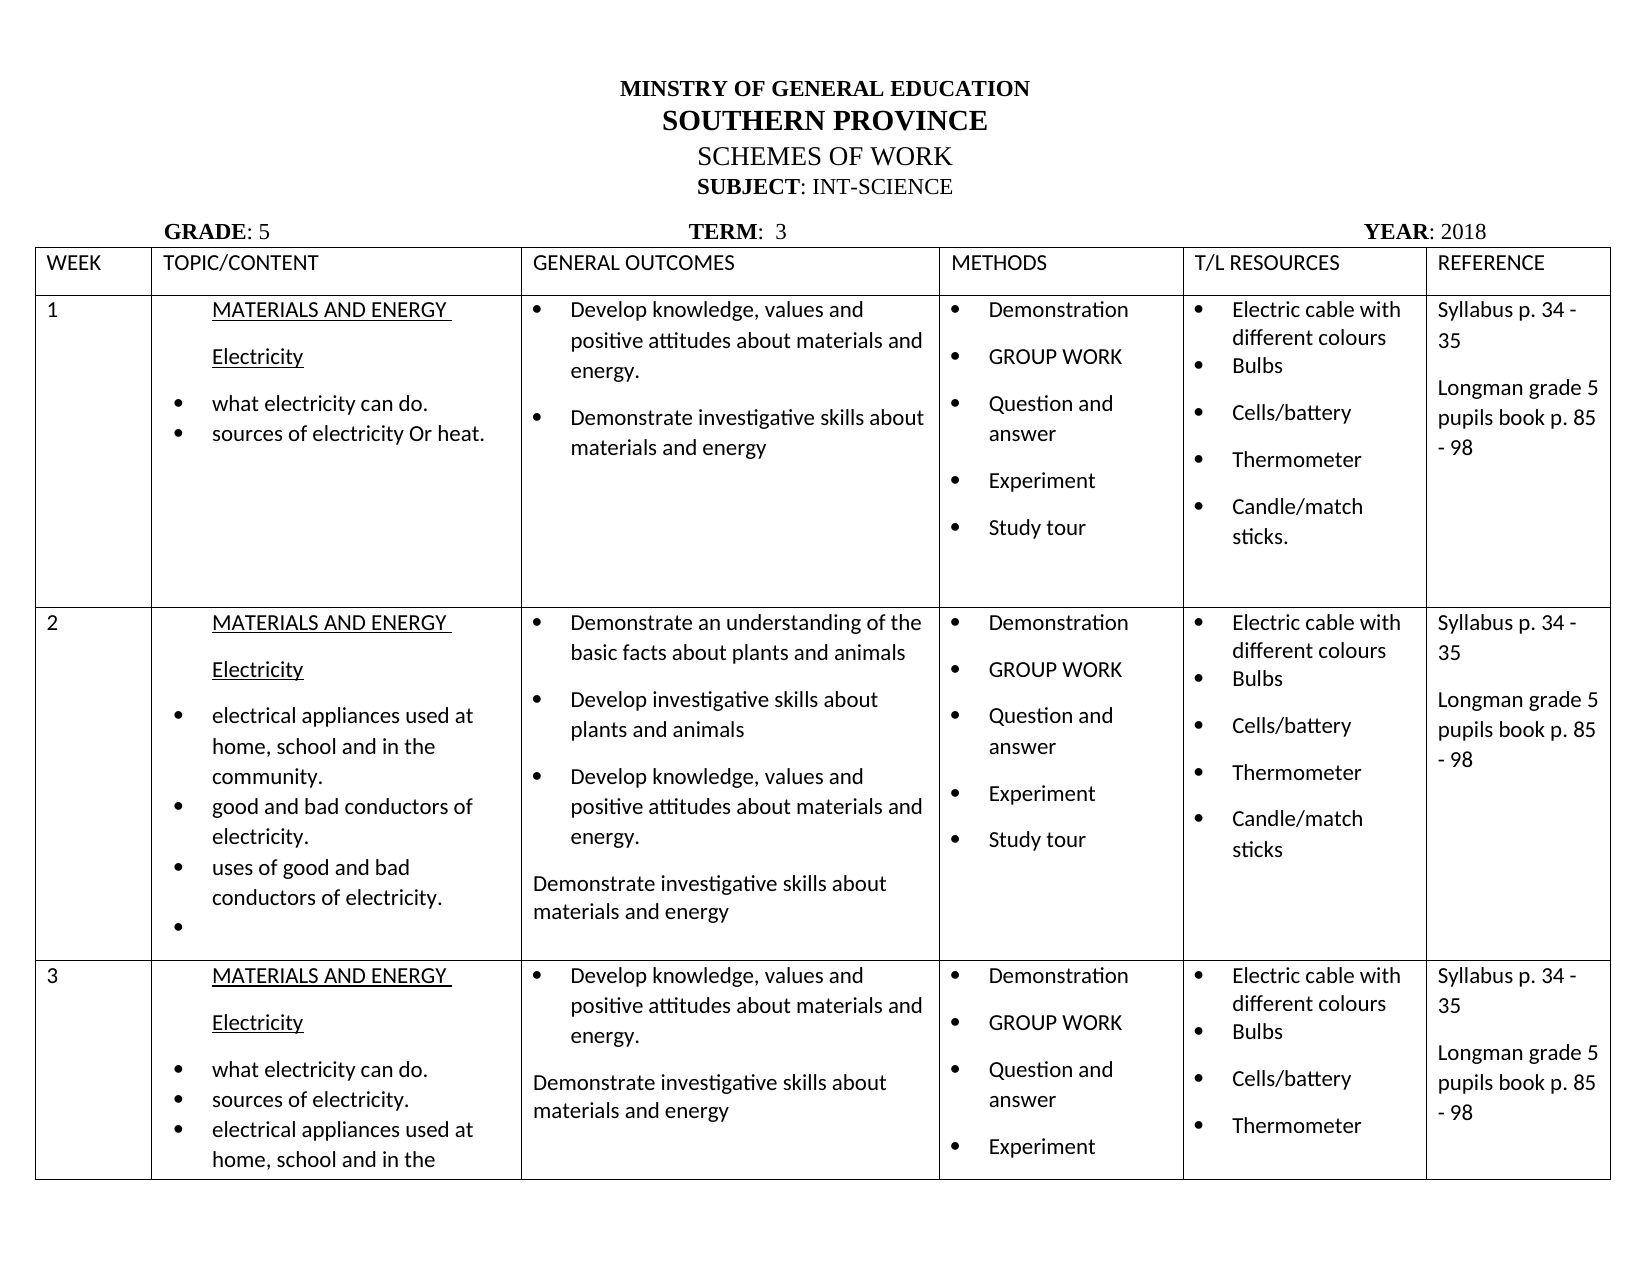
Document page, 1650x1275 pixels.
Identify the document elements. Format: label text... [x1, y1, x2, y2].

table_header REFERENCE [1427, 248, 1610, 294]
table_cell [1184, 961, 1426, 1179]
text SCHEMES OF WORK [75, 139, 1575, 171]
table_cell 1 [36, 296, 151, 607]
text SOUTHERN PROVINCE [75, 103, 1575, 137]
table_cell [522, 961, 939, 1179]
table_header TOPIC/CONTENT [152, 248, 521, 294]
table_cell [152, 608, 521, 960]
table_cell Demonstration GROUP WORK Question and answer Experiment Study tour [940, 296, 1183, 607]
table_header METHODS [940, 248, 1183, 294]
table_cell 3 [36, 961, 151, 1179]
table_cell Electric cable with different colours Bulbs Cells/battery Thermometer Candle/match sticks. [1184, 296, 1426, 607]
text MINSTRY OF GENERAL EDUCATION [75, 75, 1575, 101]
table_cell Syllabus p. 34 -35 Longman grade 5 pupils book p. 85 - 98 [1427, 296, 1610, 607]
table_cell Syllabus p. 34 -35 Longman grade 5 pupils book p. 85 - 98 [1427, 608, 1610, 960]
table_cell Assessment [152, 961, 521, 1179]
text SUBJECT: INT-SCIENCE [75, 173, 1575, 199]
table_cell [1427, 961, 1610, 1179]
table_cell [152, 296, 521, 607]
table_cell Electric cable with different colours Bulbs Cells/battery Thermometer Candle/match sticks [1184, 608, 1426, 960]
table_cell Demonstrate an understanding of the basic facts about plants and animals Develop investigative skills about plants and animals Develop knowledge, values and positive attitudes about materials and energy. Demonstrate investigative skills about materials and energy [522, 608, 939, 960]
text GRADE: 5 TERM: 3 YEAR: 2018 [75, 218, 1575, 244]
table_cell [940, 961, 1183, 1179]
table_header GENERAL OUTCOMES [522, 248, 939, 294]
table_header WEEK [36, 248, 151, 294]
table_header T/L RESOURCES [1184, 248, 1426, 294]
table_cell Demonstration GROUP WORK Question and answer Experiment Study tour [940, 608, 1183, 960]
table_cell 2 [36, 608, 151, 960]
table_cell Develop knowledge, values and positive attitudes about materials and energy. Demonstrate investigative skills about materials and energy [522, 296, 939, 607]
